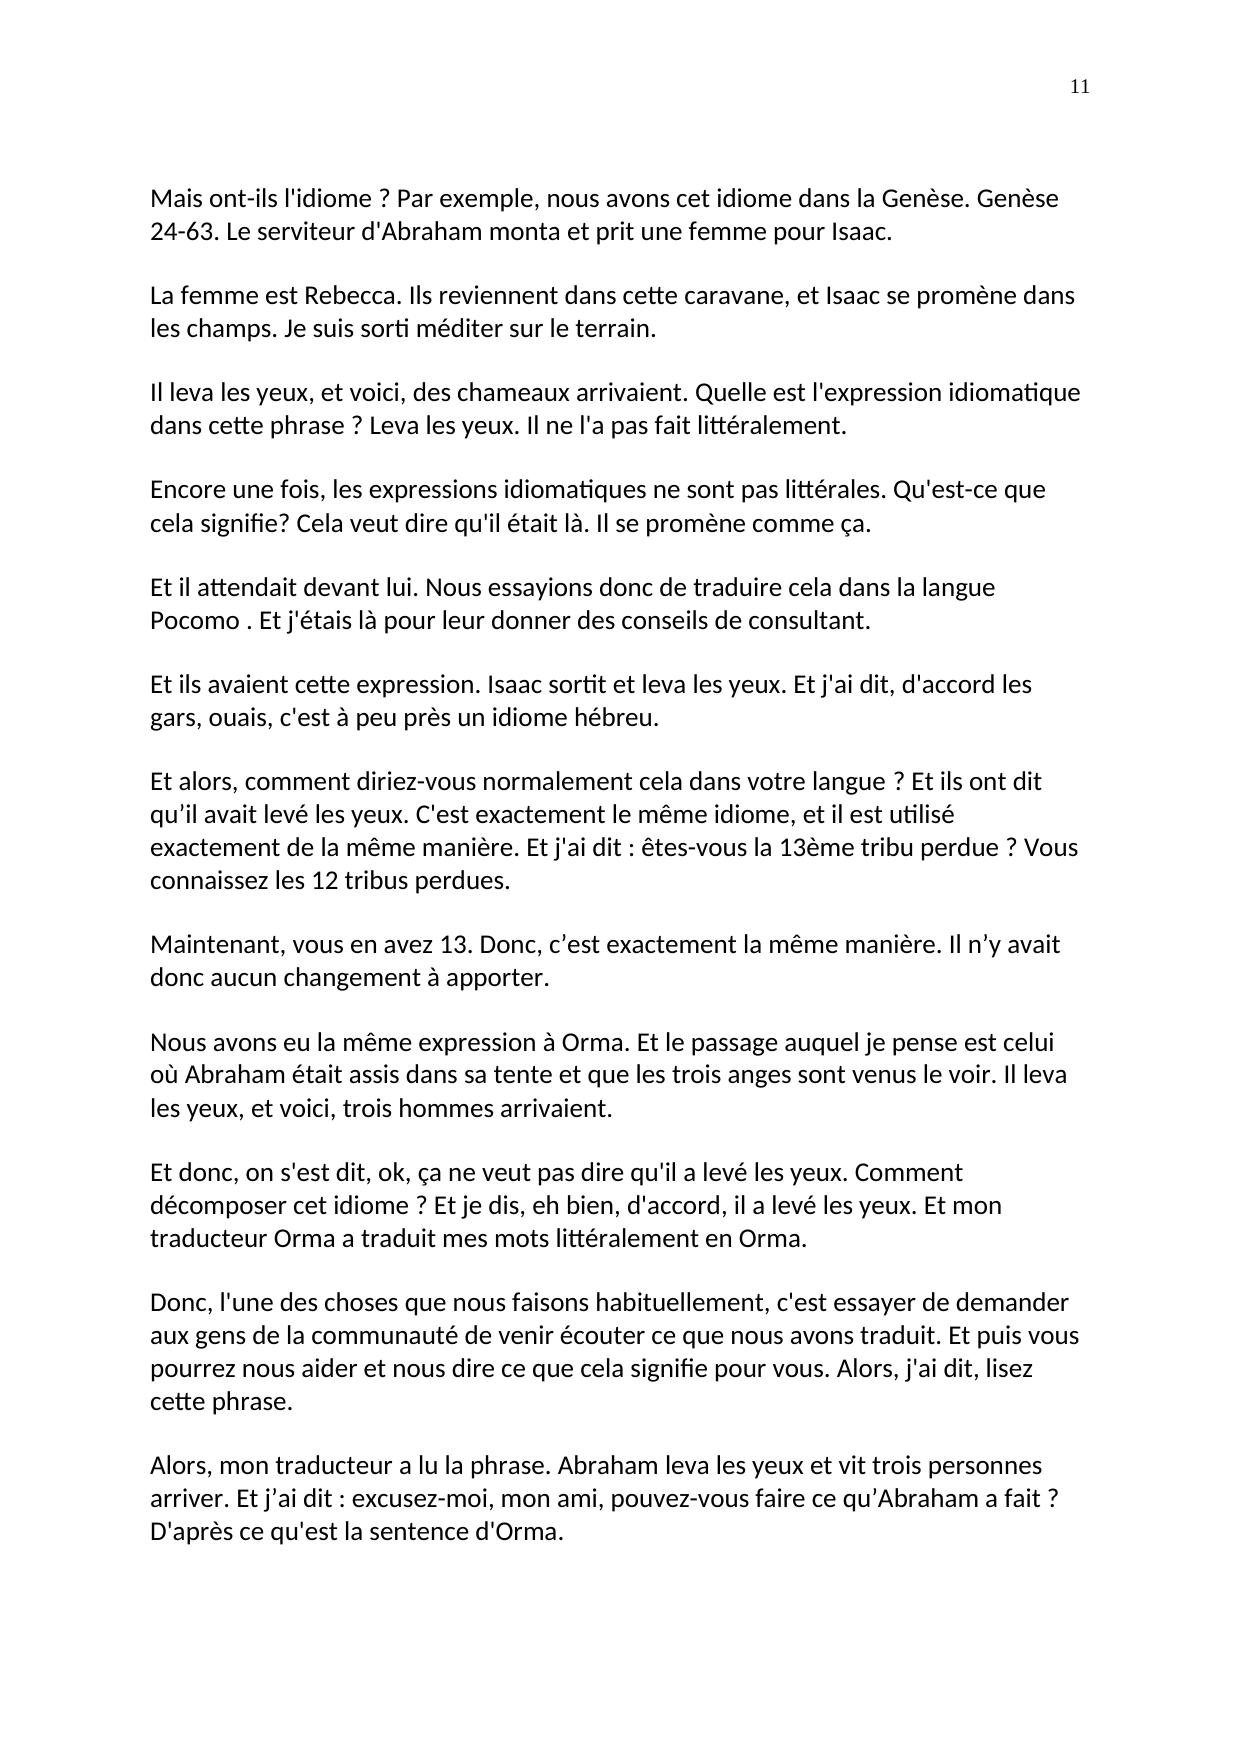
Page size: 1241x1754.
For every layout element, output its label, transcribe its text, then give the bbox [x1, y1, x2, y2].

text Maintenant, vous en avez 13. Donc, c’est exactement la même manière. Il n’y avait donc aucun changement à apporter. [150, 927, 1090, 993]
text Alors, mon traducteur a lu la phrase. Abraham leva les yeux et vit trois personnes arriver. Et j’ai dit : excusez-moi, mon ami, pouvez-vous faire ce qu’Abraham a fait ? D'après ce qu'est la sentence d'Orma. [150, 1448, 1090, 1547]
text Et il attendait devant lui. Nous essayions donc de traduire cela dans la langue Pocomo . Et j'étais là pour leur donner des conseils de consultant. [150, 570, 1090, 636]
text Et donc, on s'est dit, ok, ça ne veut pas dire qu'il a levé les yeux. Comment décomposer cet idiome ? Et je dis, eh bien, d'accord, il a levé les yeux. Et mon traducteur Orma a traduit mes mots littéralement en Orma. [150, 1155, 1090, 1254]
text Il leva les yeux, et voici, des chameaux arrivaient. Quelle est l'expression idiomatique dans cette phrase ? Leva les yeux. Il ne l'a pas fait littéralement. [150, 376, 1090, 442]
text Encore une fois, les expressions idiomatiques ne sont pas littérales. Qu'est-ce que cela signifie? Cela veut dire qu'il était là. Il se promène comme ça. [150, 473, 1090, 539]
text Donc, l'une des choses que nous faisons habituellement, c'est essayer de demander aux gens de la communauté de venir écouter ce que nous avons traduit. Et puis vous pourrez nous aider et nous dire ce que cela signifie pour vous. Alors, j'ai dit, lisez cette phrase. [150, 1285, 1090, 1417]
text Mais ont-ils l'idiome ? Par exemple, nous avons cet idiome dans la Genèse. Genèse 24-63. Le serviteur d'Abraham monta et prit une femme pour Isaac. [150, 181, 1090, 247]
text Nous avons eu la même expression à Orma. Et le passage auquel je pense est celui où Abraham était assis dans sa tente et que les trois anges sont venus le voir. Il leva les yeux, et voici, trois hommes arrivaient. [150, 1025, 1090, 1124]
text Et ils avaient cette expression. Isaac sortit et leva les yeux. Et j'ai dit, d'accord les gars, ouais, c'est à peu près un idiome hébreu. [150, 667, 1090, 733]
text La femme est Rebecca. Ils reviennent dans cette caravane, et Isaac se promène dans les champs. Je suis sorti méditer sur le terrain. [150, 278, 1090, 344]
text Et alors, comment diriez-vous normalement cela dans votre langue ? Et ils ont dit qu’il avait levé les yeux. C'est exactement le même idiome, et il est utilisé exactement de la même manière. Et j'ai dit : êtes-vous la 13ème tribu perdue ? Vous connaissez les 12 tribus perdues. [150, 764, 1090, 896]
